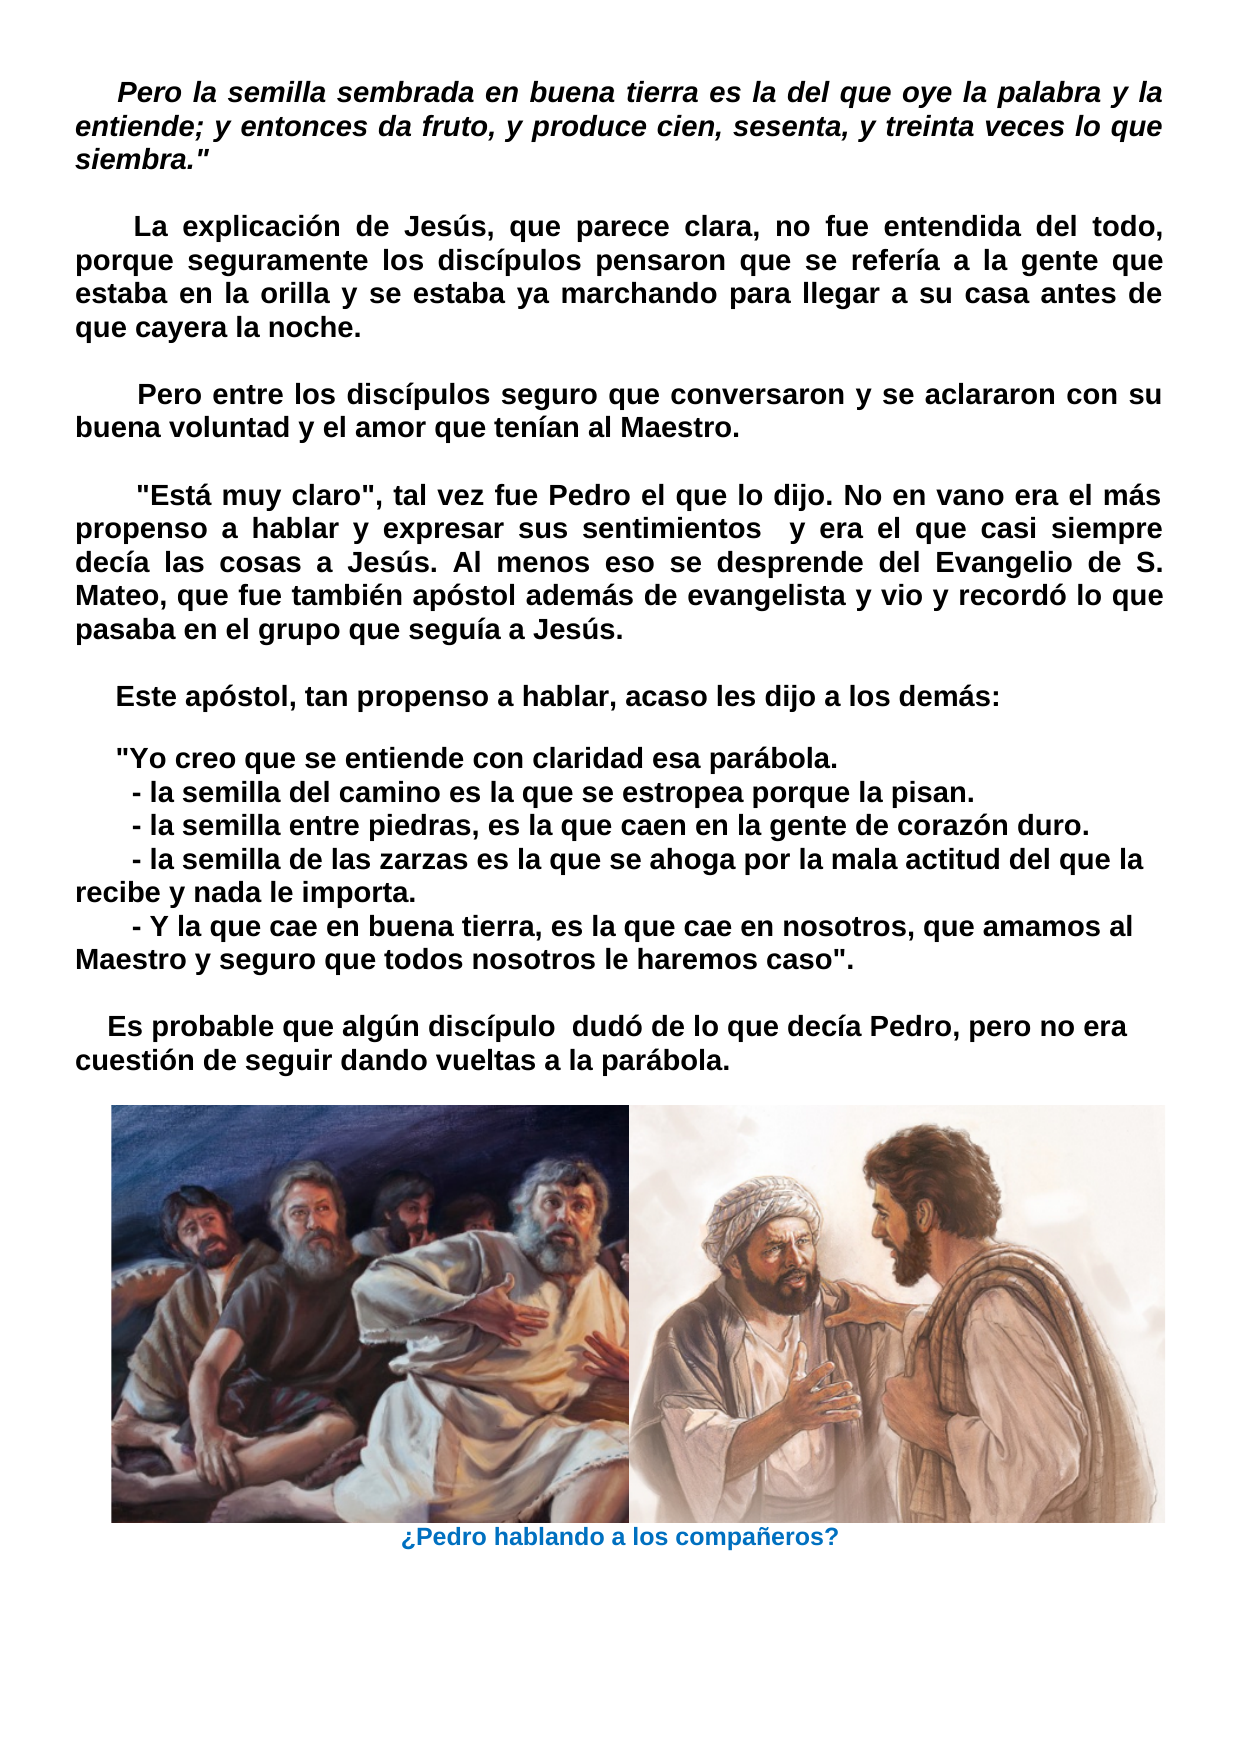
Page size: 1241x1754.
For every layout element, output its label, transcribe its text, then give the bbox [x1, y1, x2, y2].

text La explicación de Jesús, que parece clara, no fue entendida del todo, porque seguramente los discípulos pensaron que se refería a la gente que estaba en la orilla y se estaba ya marchando para llegar a su casa antes de que cayera la noche. [75, 209, 1165, 343]
text Pero entre los discípulos seguro que conversaron y se aclararon con su buena voluntad y el amor que tenían al Maestro. [75, 377, 1165, 444]
text Pero la semilla sembrada en buena tierra es la del que oye la palabra y la entiende; y entonces da fruto, y produce cien, sesenta, y treinta veces lo que siembra." [75, 75, 1165, 176]
text - Y la que cae en buena tierra, es la que cae en nosotros, que amamos al Maestro y seguro que todos nosotros le haremos caso". [75, 909, 1165, 976]
picture [111, 1105, 1166, 1523]
text - la semilla de las zarzas es la que se ahoga por la mala actitud del que la recibe y nada le importa. [75, 842, 1165, 909]
text - la semilla entre piedras, es la que caen en la gente de corazón duro. [75, 808, 1165, 842]
text Este apóstol, tan propenso a hablar, acaso les dijo a los demás: [75, 679, 1165, 712]
text "Está muy claro", tal vez fue Pedro el que lo dijo. No en vano era el más propenso a hablar y expresar sus sentimientos y era el que casi siempre decía las cosas a Jesús. Al menos eso se desprende del Evangelio de S. Mateo, que fue también apóstol además de evangelista y vio y recordó lo que pasaba en el grupo que seguía a Jesús. [75, 477, 1165, 645]
text ¿Pedro hablando a los compañeros? [75, 1522, 1165, 1551]
text "Yo creo que se entiende con claridad esa parábola. [75, 741, 1165, 774]
text - la semilla del camino es la que se estropea porque la pisan. [75, 774, 1165, 808]
text Es probable que algún discípulo dudó de lo que decía Pedro, pero no era cuestión de seguir dando vueltas a la parábola. [75, 1009, 1165, 1076]
